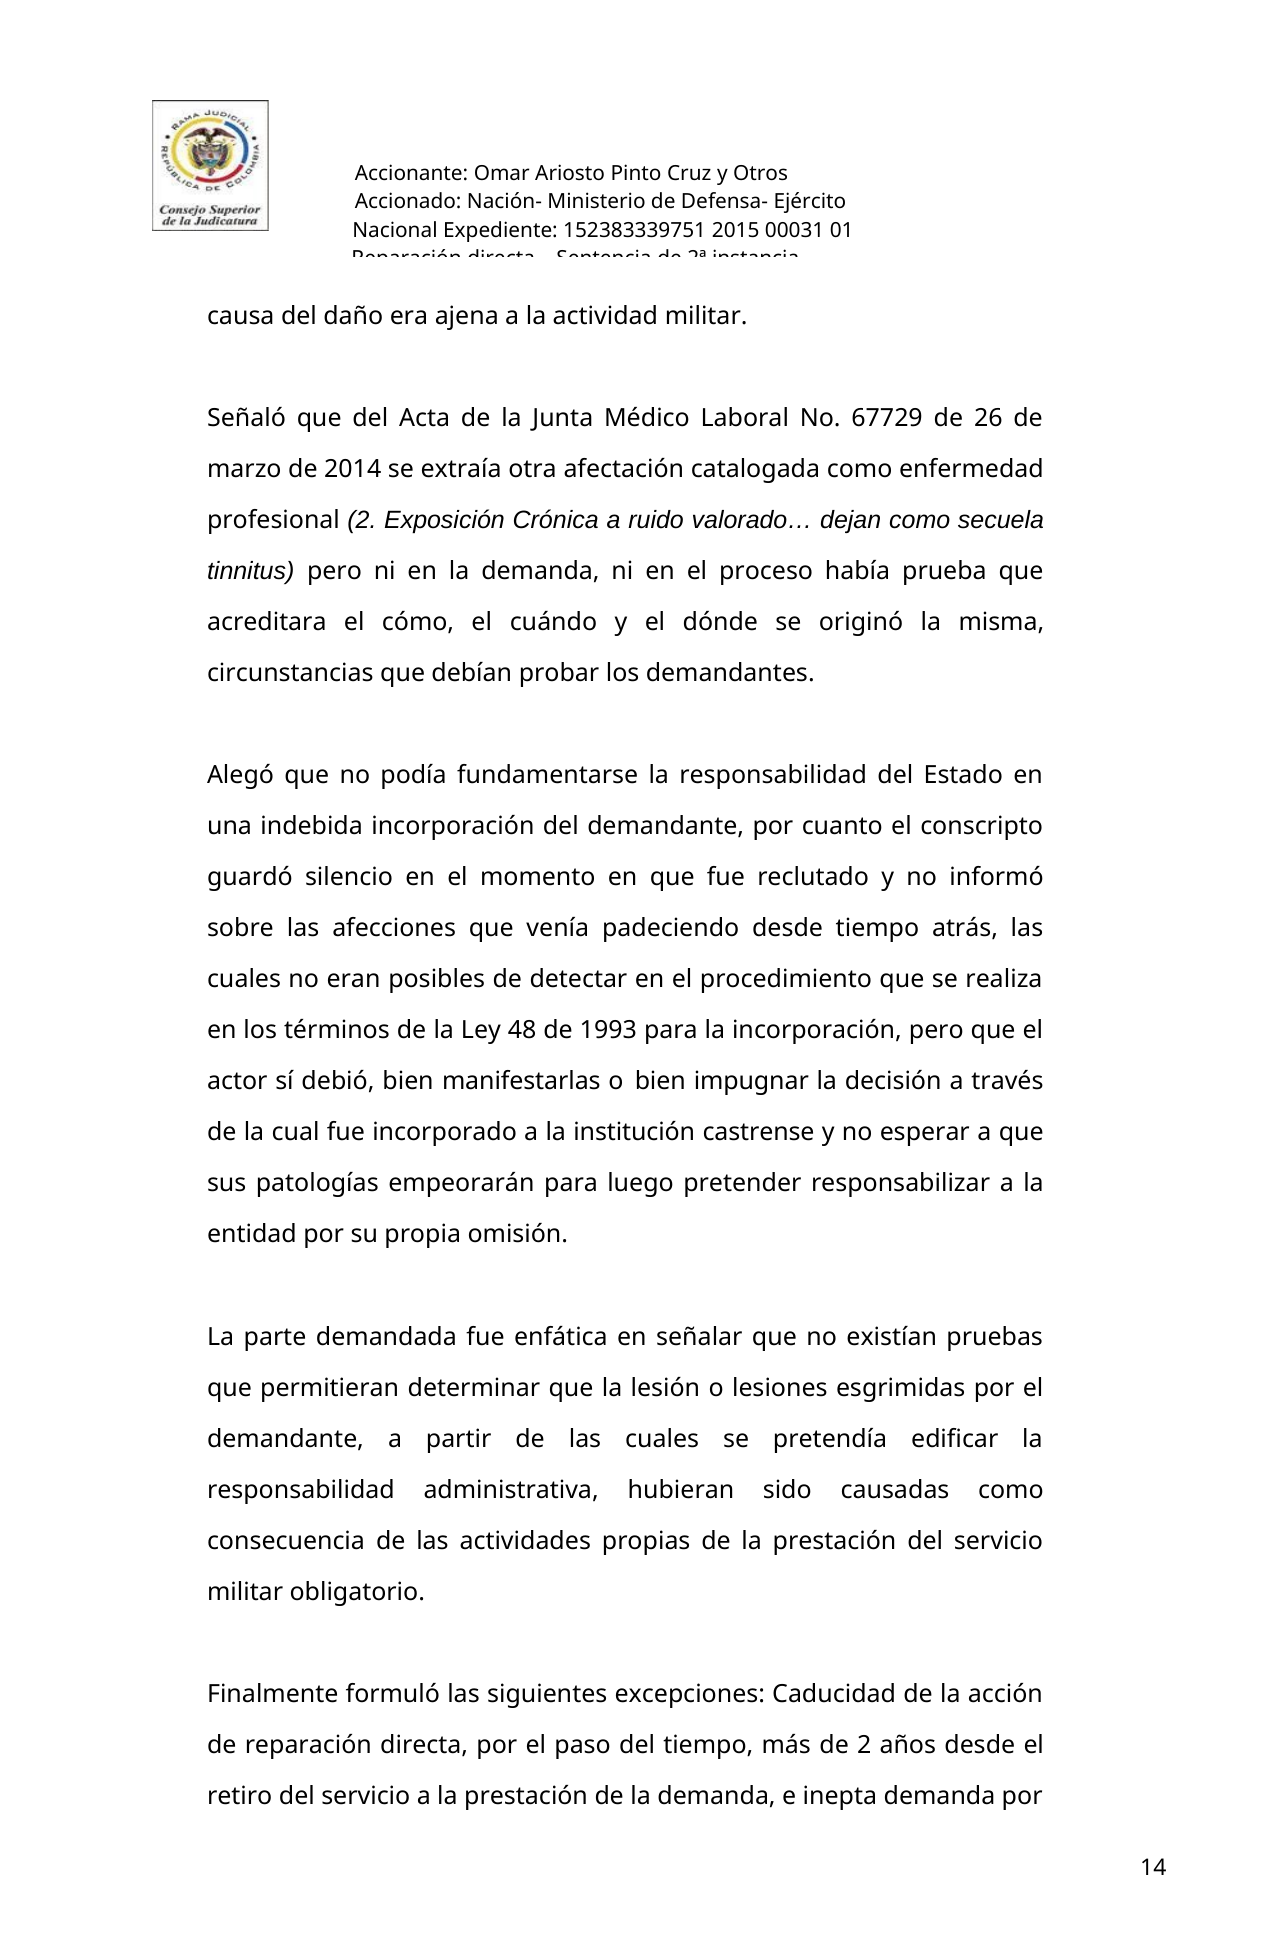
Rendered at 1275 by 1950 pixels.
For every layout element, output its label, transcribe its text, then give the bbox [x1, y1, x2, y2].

picture [152, 100, 269, 231]
text Alegó que no podía fundamentarse la responsabilidad del Estado en una indebida incorporación del demandante, por cuanto el conscripto guardó silencio en el momento en que fue reclutado y no informó sobre las afecciones que venía padeciendo desde tiempo atrás, las cuales no eran posibles de detectar en el procedimiento que se realiza en los términos de la Ley 48 de 1993 para la incorporación, pero que el actor sí debió, bien manifestarlas o bien impugnar la decisión a través de la cual fue incorporado a la institución castrense y no esperar a que sus patologías empeorarán para luego pretender responsabilizar a la entidad por su propia omisión. [207, 757, 1044, 1250]
text Señaló que del Acta de la Junta Médico Laboral No. 67729 de 26 de marzo de 2014 se extraía otra afectación catalogada como enfermedad profesional (2. Exposición Crónica a ruido valorado… dejan como secuela tinnitus) pero ni en la demanda, ni en el proceso había prueba que acreditara el cómo, el cuándo y el dónde se originó la misma, circunstancias que debían probar los demandantes. [207, 399, 1044, 689]
text causa del daño era ajena a la actividad militar. [207, 297, 1096, 331]
text La parte demandada fue enfática en señalar que no existían pruebas que permitieran determinar que la lesión o lesiones esgrimidas por el demandante, a partir de las cuales se pretendía edificar la responsabilidad administrativa, hubieran sido causadas como consecuencia de las actividades propias de la prestación del servicio militar obligatorio. [207, 1318, 1043, 1607]
